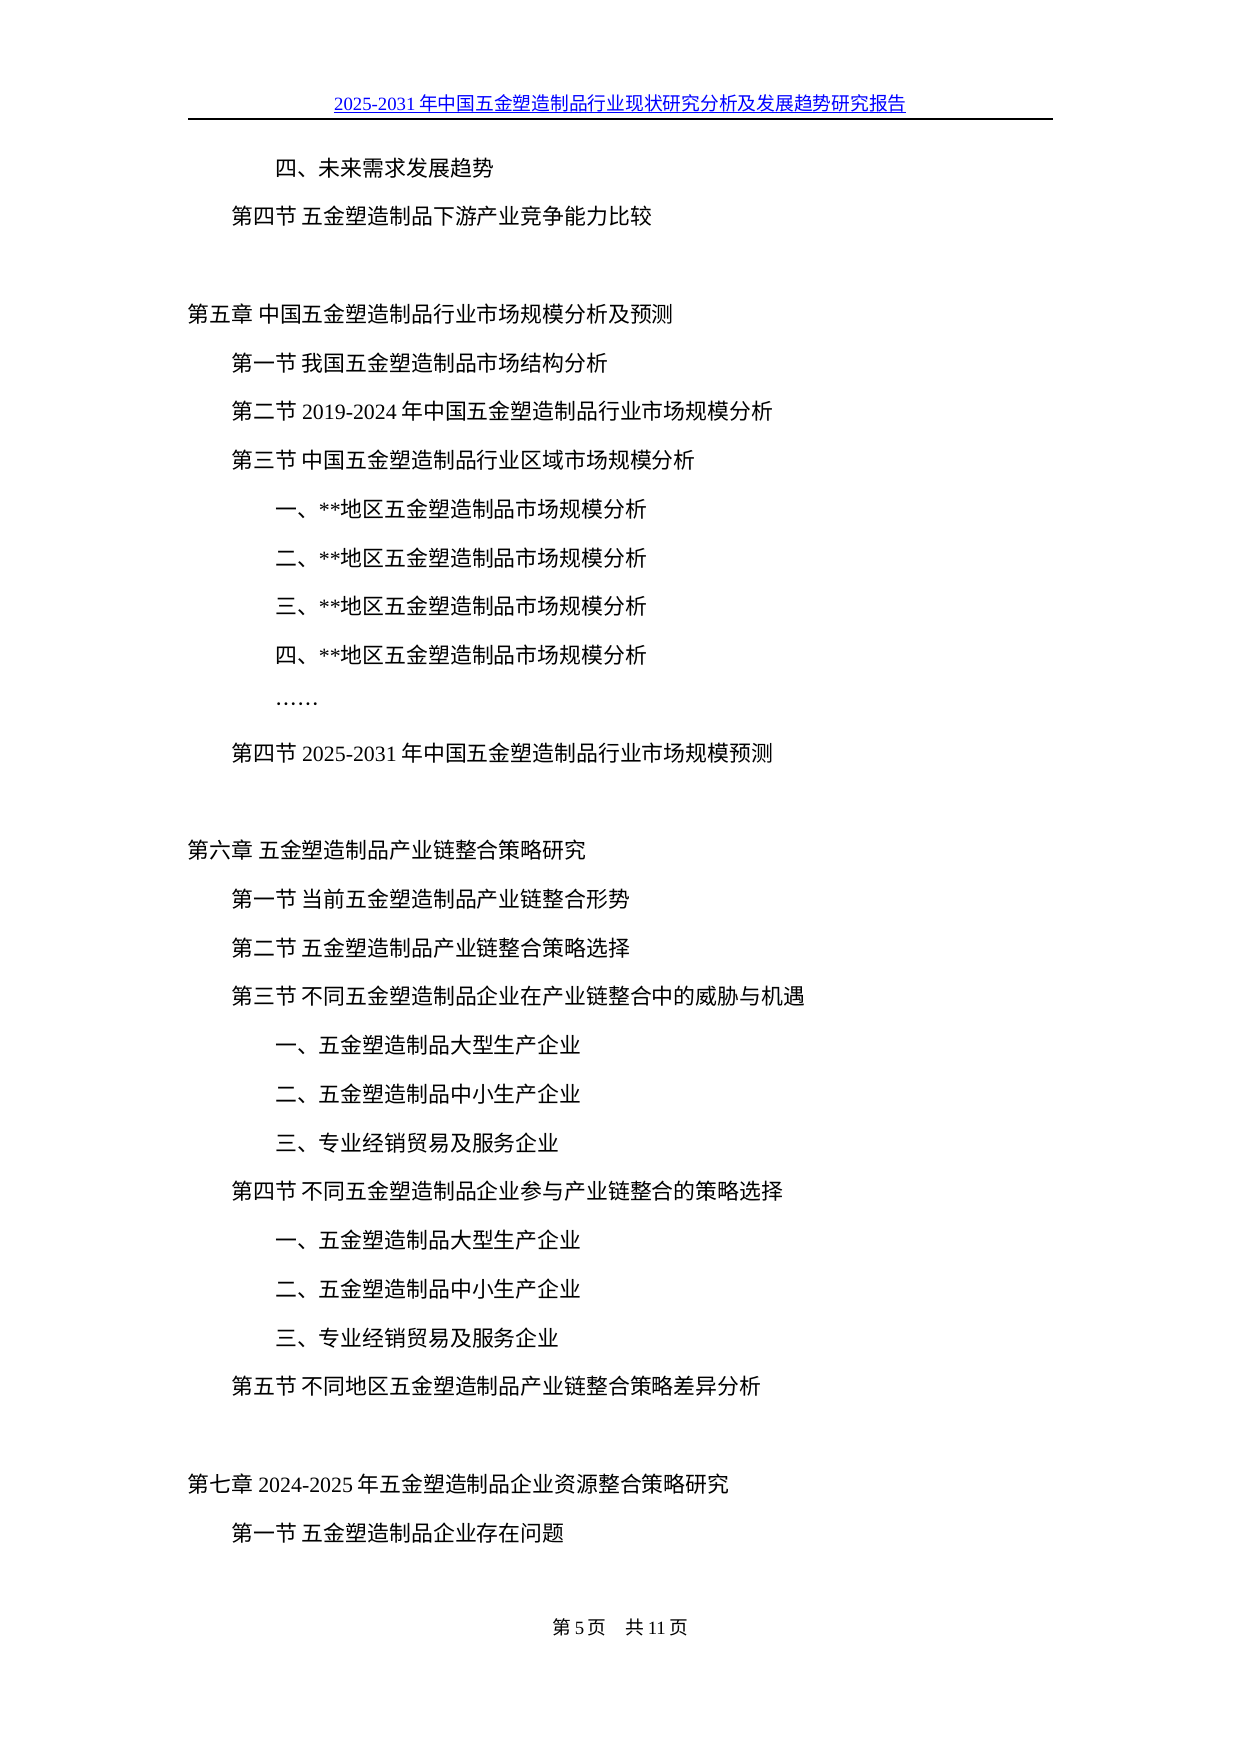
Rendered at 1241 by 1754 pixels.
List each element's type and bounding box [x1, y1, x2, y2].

text [187, 150, 1053, 1548]
